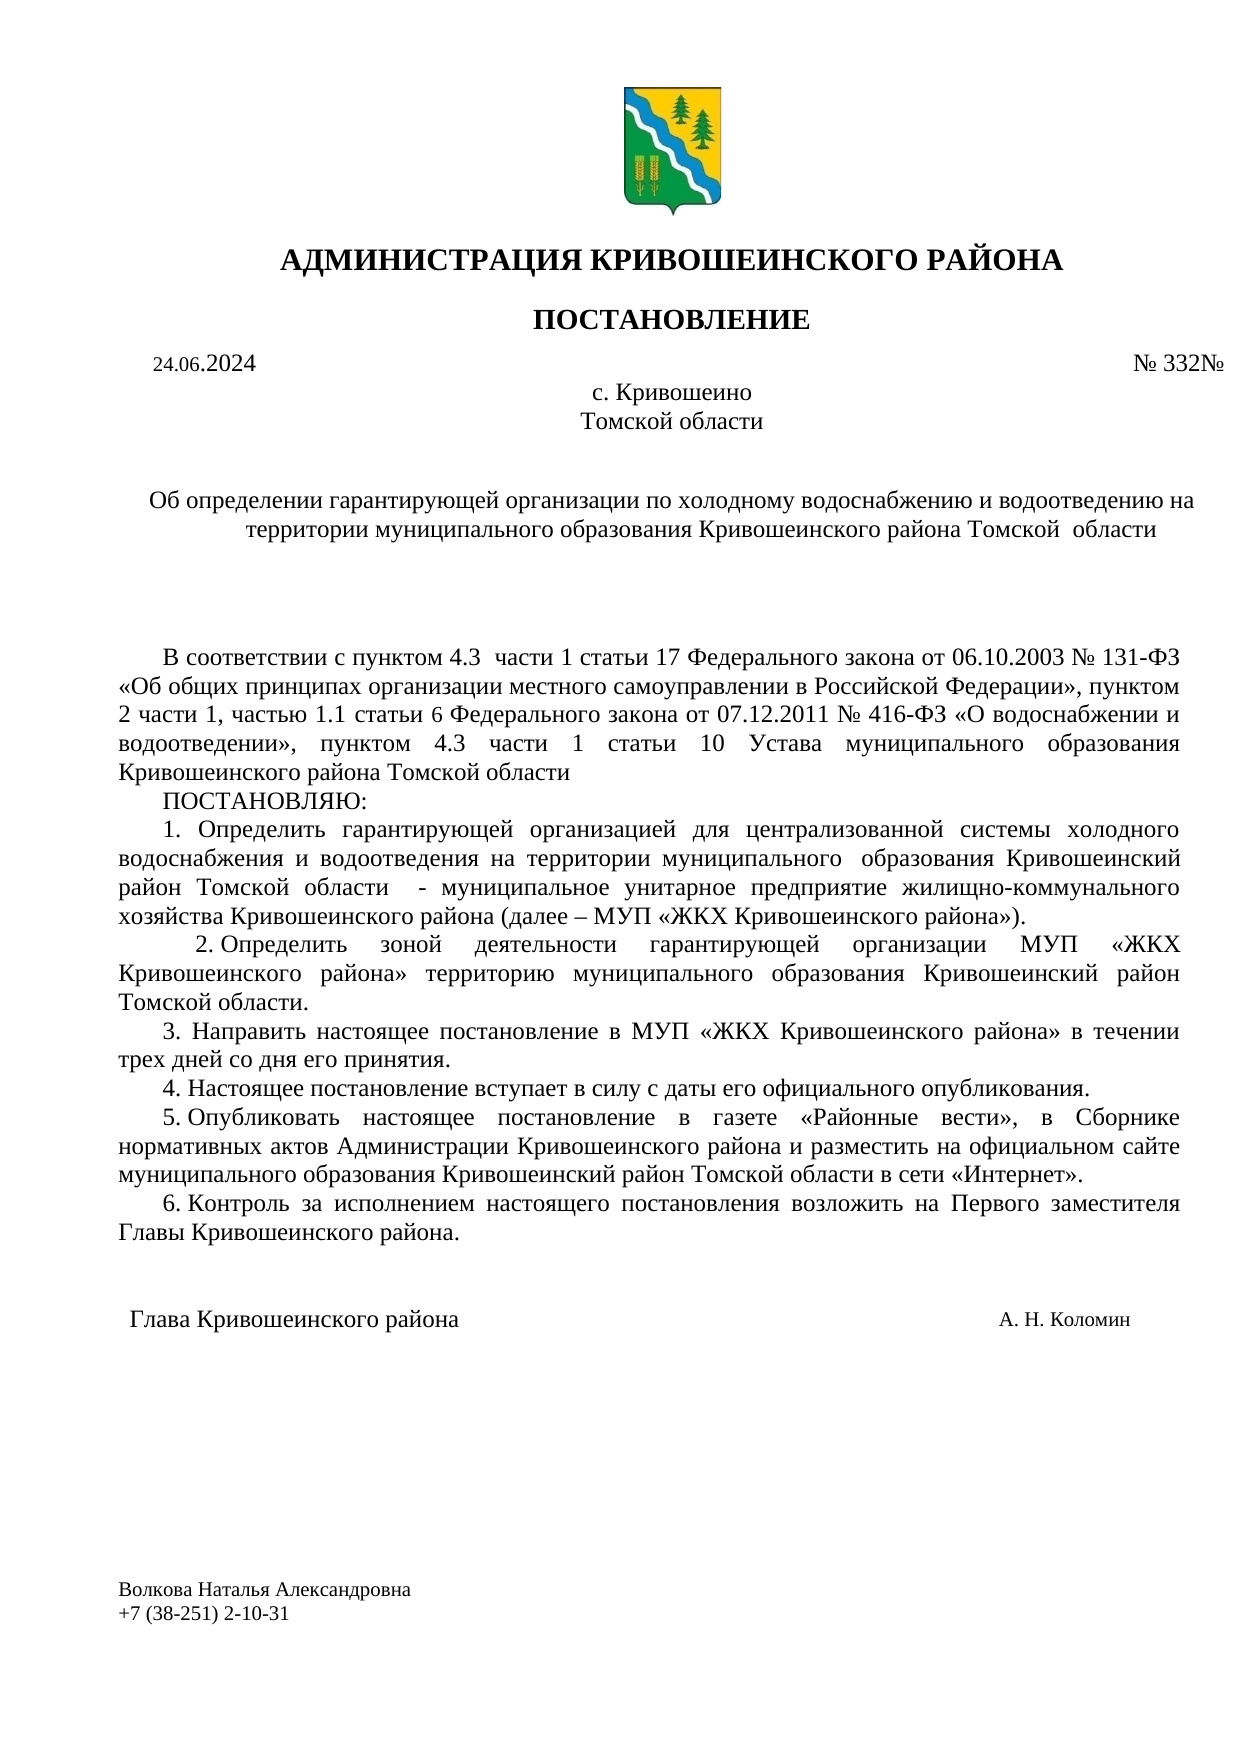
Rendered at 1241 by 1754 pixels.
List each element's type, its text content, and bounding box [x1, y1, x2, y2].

text В соответствии с пунктом 4.3 части 1 статьи 17 Федерального закона от 06.10.2003 № 131-ФЗ «Об общих принципах организации местного самоуправлении в Российской Федерации», пунктом 2 части 1, частью 1.1 статьи 6 Федерального закона от 07.12.2011 № 416-ФЗ «О водоснабжении и водоотведении», пунктом 4.3 части 1 статьи 10 Устава муниципального образования Кривошеинского района Томской области [118, 642, 1181, 786]
text 3. Направить настоящее постановление в МУП «ЖКХ Кривошеинского района» в течении трех дней со дня его принятия. [118, 1016, 1181, 1073]
text Волкова Наталья Александровна [118, 1577, 1181, 1601]
table_header Глава Кривошеинского района [118, 1303, 665, 1335]
text АДМИНИСТРАЦИЯ КРИВОШЕИНСКОГО РАЙОНА [118, 241, 1226, 277]
text +7 (38-251) 2-10-31 [118, 1601, 1181, 1625]
table_header А. Н. Коломин [665, 1303, 1181, 1335]
text 4. Настоящее постановление вступает в силу с даты его официального опубликования. [118, 1073, 1181, 1102]
text 6. Контроль за исполнением настоящего постановления возложить на Первого заместителя Главы Кривошеинского района. [118, 1188, 1181, 1246]
text 1. Определить гарантирующей организацией для централизованной системы холодного водоснабжения и водоотведения на территории муниципального образования Кривошеинский район Томской области - муниципальное унитарное предприятие жилищно-коммунального хозяйства Кривошеинского района (далее – МУП «ЖКХ Кривошеинского района»). [118, 814, 1181, 929]
text с. Кривошеино [118, 377, 1226, 406]
text Об определении гарантирующей организации по холодному водоснабжению и водоотведению на территории муниципального образования Кривошеинского района Томской области [118, 485, 1226, 542]
text ПОСТАНОВЛЯЮ: [118, 786, 1181, 814]
table_header № 332№ [669, 348, 1197, 377]
text 2. Определить зоной деятельности гарантирующей организации МУП «ЖКХ Кривошеинского района» территорию муниципального образования Кривошеинский район Томской области. [118, 929, 1181, 1016]
text Томской области [118, 406, 1226, 435]
table_header 24.06.2024 [141, 348, 669, 377]
text ПОСТАНОВЛЕНИЕ [118, 302, 1226, 335]
text 5. Опубликовать настоящее постановление в газете «Районные вести», в Сборнике нормативных актов Администрации Кривошеинского района и разместить на официальном сайте муниципального образования Кривошеинский район Томской области в сети «Интернет». [118, 1102, 1181, 1188]
picture [624, 87, 722, 216]
